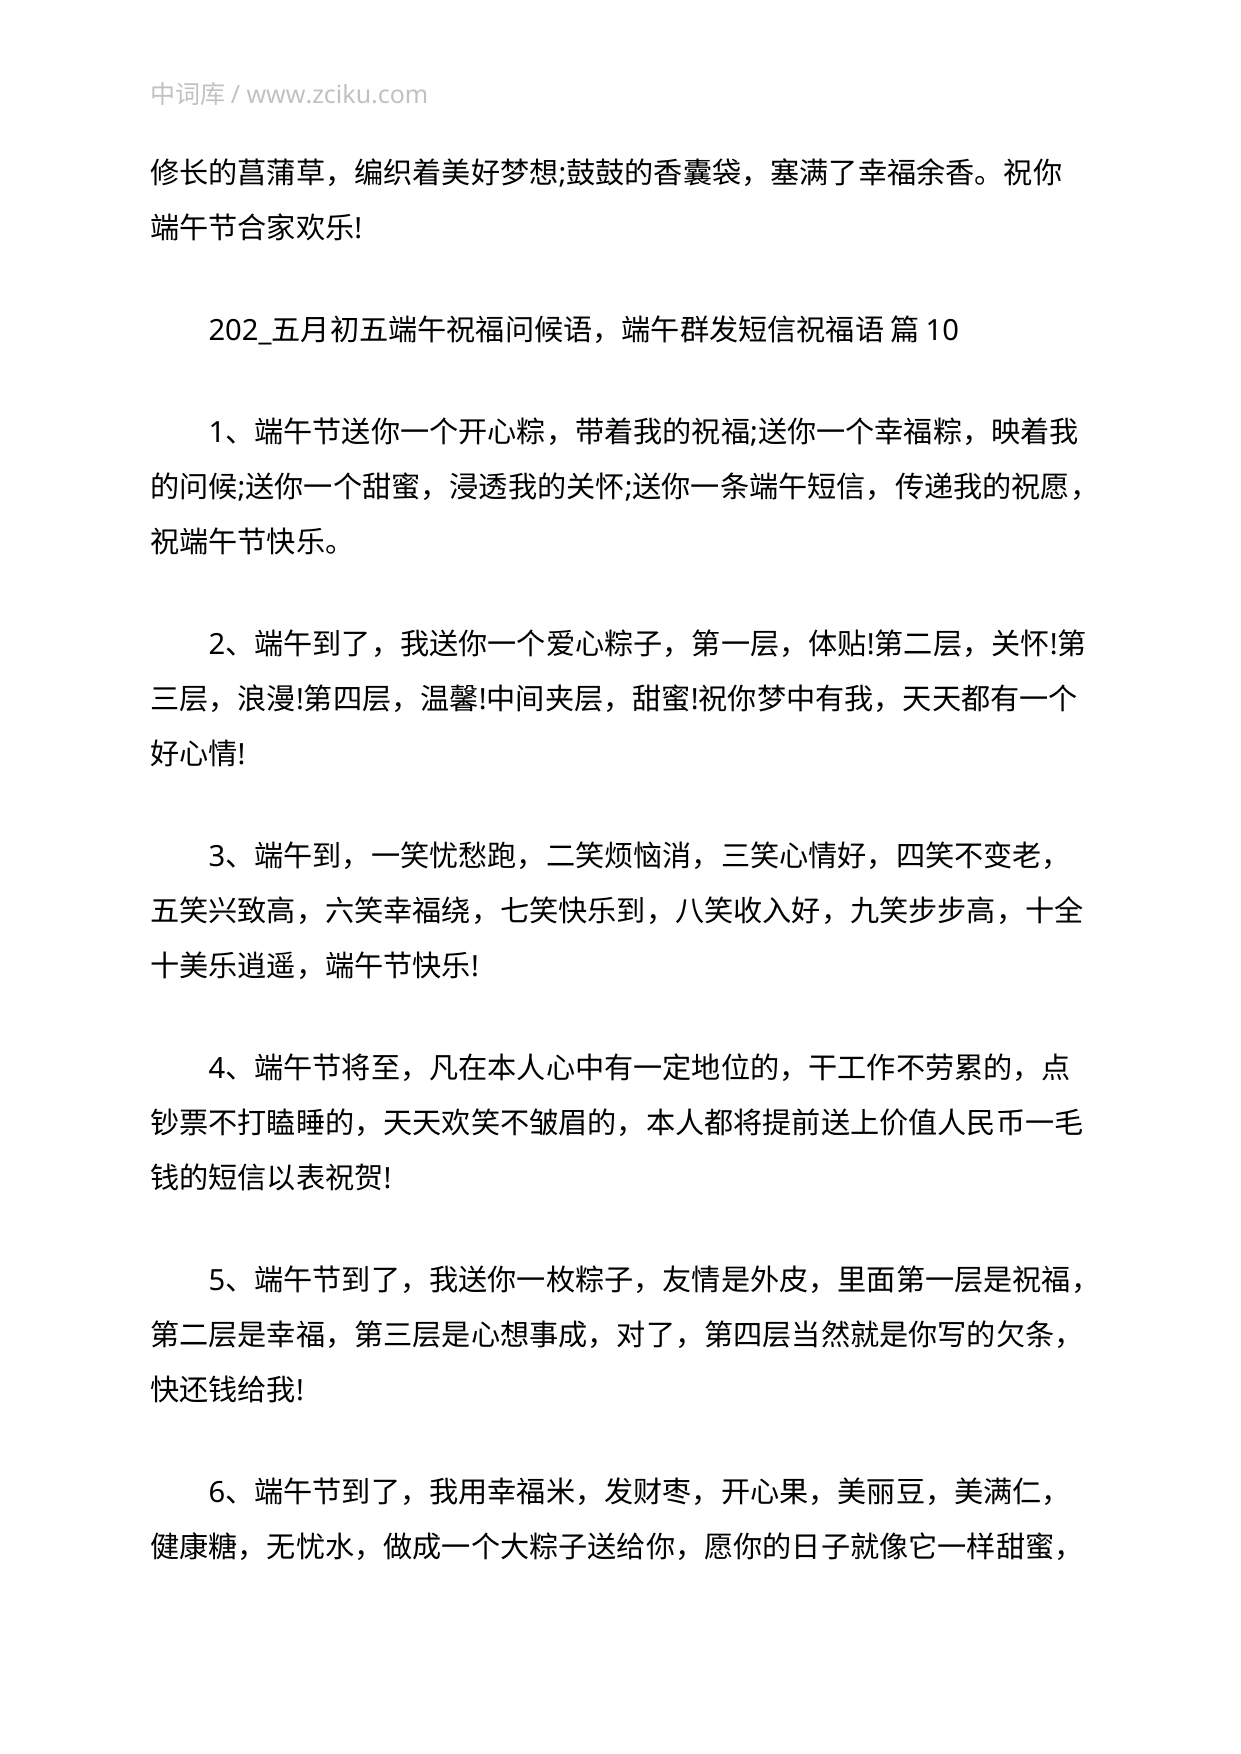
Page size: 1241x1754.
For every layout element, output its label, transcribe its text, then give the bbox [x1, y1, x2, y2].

text 5、端午节到了，我送你一枚粽子，友情是外皮，里面第一层是祝福，第二层是幸福，第三层是心想事成，对了，第四层当然就是你写的欠条，快还钱给我! [150, 1256, 1090, 1409]
text 2、端午到了，我送你一个爱心粽子，第一层，体贴!第二层，关怀!第三层，浪漫!第四层，温馨!中间夹层，甜蜜!祝你梦中有我，天天都有一个好心情! [150, 621, 1090, 773]
text 202_五月初五端午祝福问候语，端午群发短信祝福语 篇10 [150, 307, 1090, 349]
text 3、端午到，一笑忧愁跑，二笑烦恼消，三笑心情好，四笑不变老，五笑兴致高，六笑幸福绕，七笑快乐到，八笑收入好，九笑步步高，十全十美乐逍遥，端午节快乐! [150, 833, 1090, 985]
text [150, 150, 1090, 247]
text 1、端午节送你一个开心粽，带着我的祝福;送你一个幸福粽，映着我的问候;送你一个甜蜜，浸透我的关怀;送你一条端午短信，传递我的祝愿，祝端午节快乐。 [150, 409, 1090, 561]
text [150, 1468, 1090, 1566]
text 4、端午节将至，凡在本人心中有一定地位的，干工作不劳累的，点钞票不打瞌睡的，天天欢笑不皱眉的，本人都将提前送上价值人民币一毛钱的短信以表祝贺! [150, 1044, 1090, 1197]
